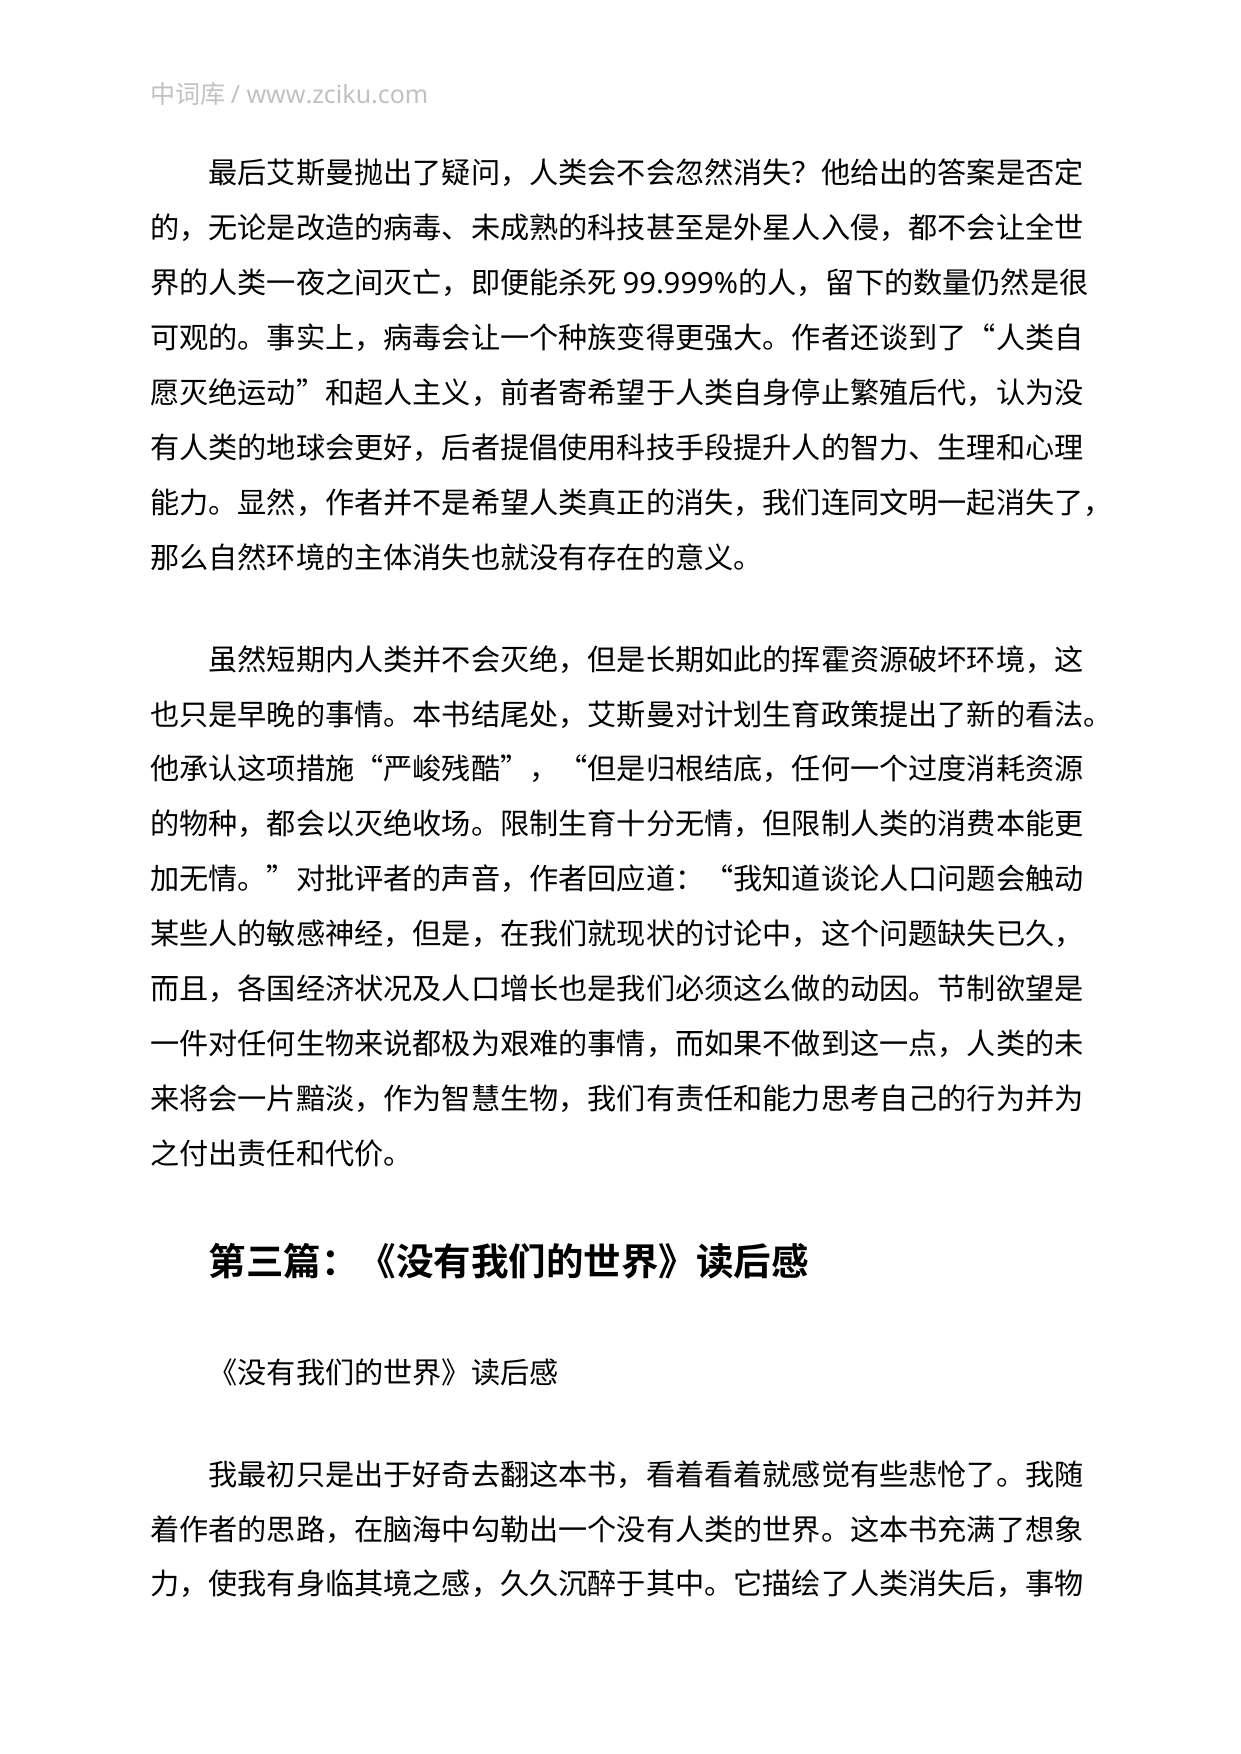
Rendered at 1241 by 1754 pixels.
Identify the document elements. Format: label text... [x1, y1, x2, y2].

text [150, 1451, 1090, 1603]
text 最后艾斯曼抛出了疑问，人类会不会忽然消失？他给出的答案是否定的，无论是改造的病毒、未成熟的科技甚至是外星人入侵，都不会让全世界的人类一夜之间灭亡，即便能杀死99.999%的人，留下的数量仍然是很可观的。事实上，病毒会让一个种族变得更强大。作者还谈到了“人类自愿灭绝运动”和超人主义，前者寄希望于人类自身停止繁殖后代，认为没有人类的地球会更好，后者提倡使用科技手段提升人的智力、生理和心理能力。显然，作者并不是希望人类真正的消失，我们连同文明一起消失了，那么自然环境的主体消失也就没有存在的意义。 [150, 150, 1090, 577]
text 虽然短期内人类并不会灭绝，但是长期如此的挥霍资源破坏环境，这也只是早晚的事情。本书结尾处，艾斯曼对计划生育政策提出了新的看法。他承认这项措施“严峻残酷”，“但是归根结底，任何一个过度消耗资源的物种，都会以灭绝收场。限制生育十分无情，但限制人类的消费本能更加无情。”对批评者的声音，作者回应道：“我知道谈论人口问题会触动某些人的敏感神经，但是，在我们就现状的讨论中，这个问题缺失已久，而且，各国经济状况及人口增长也是我们必须这么做的动因。节制欲望是一件对任何生物来说都极为艰难的事情，而如果不做到这一点，人类的未来将会一片黯淡，作为智慧生物，我们有责任和能力思考自己的行为并为之付出责任和代价。 [150, 636, 1090, 1172]
text 《没有我们的世界》读后感 [150, 1349, 1090, 1392]
text 第三篇：《没有我们的世界》读后感 [150, 1232, 1090, 1286]
